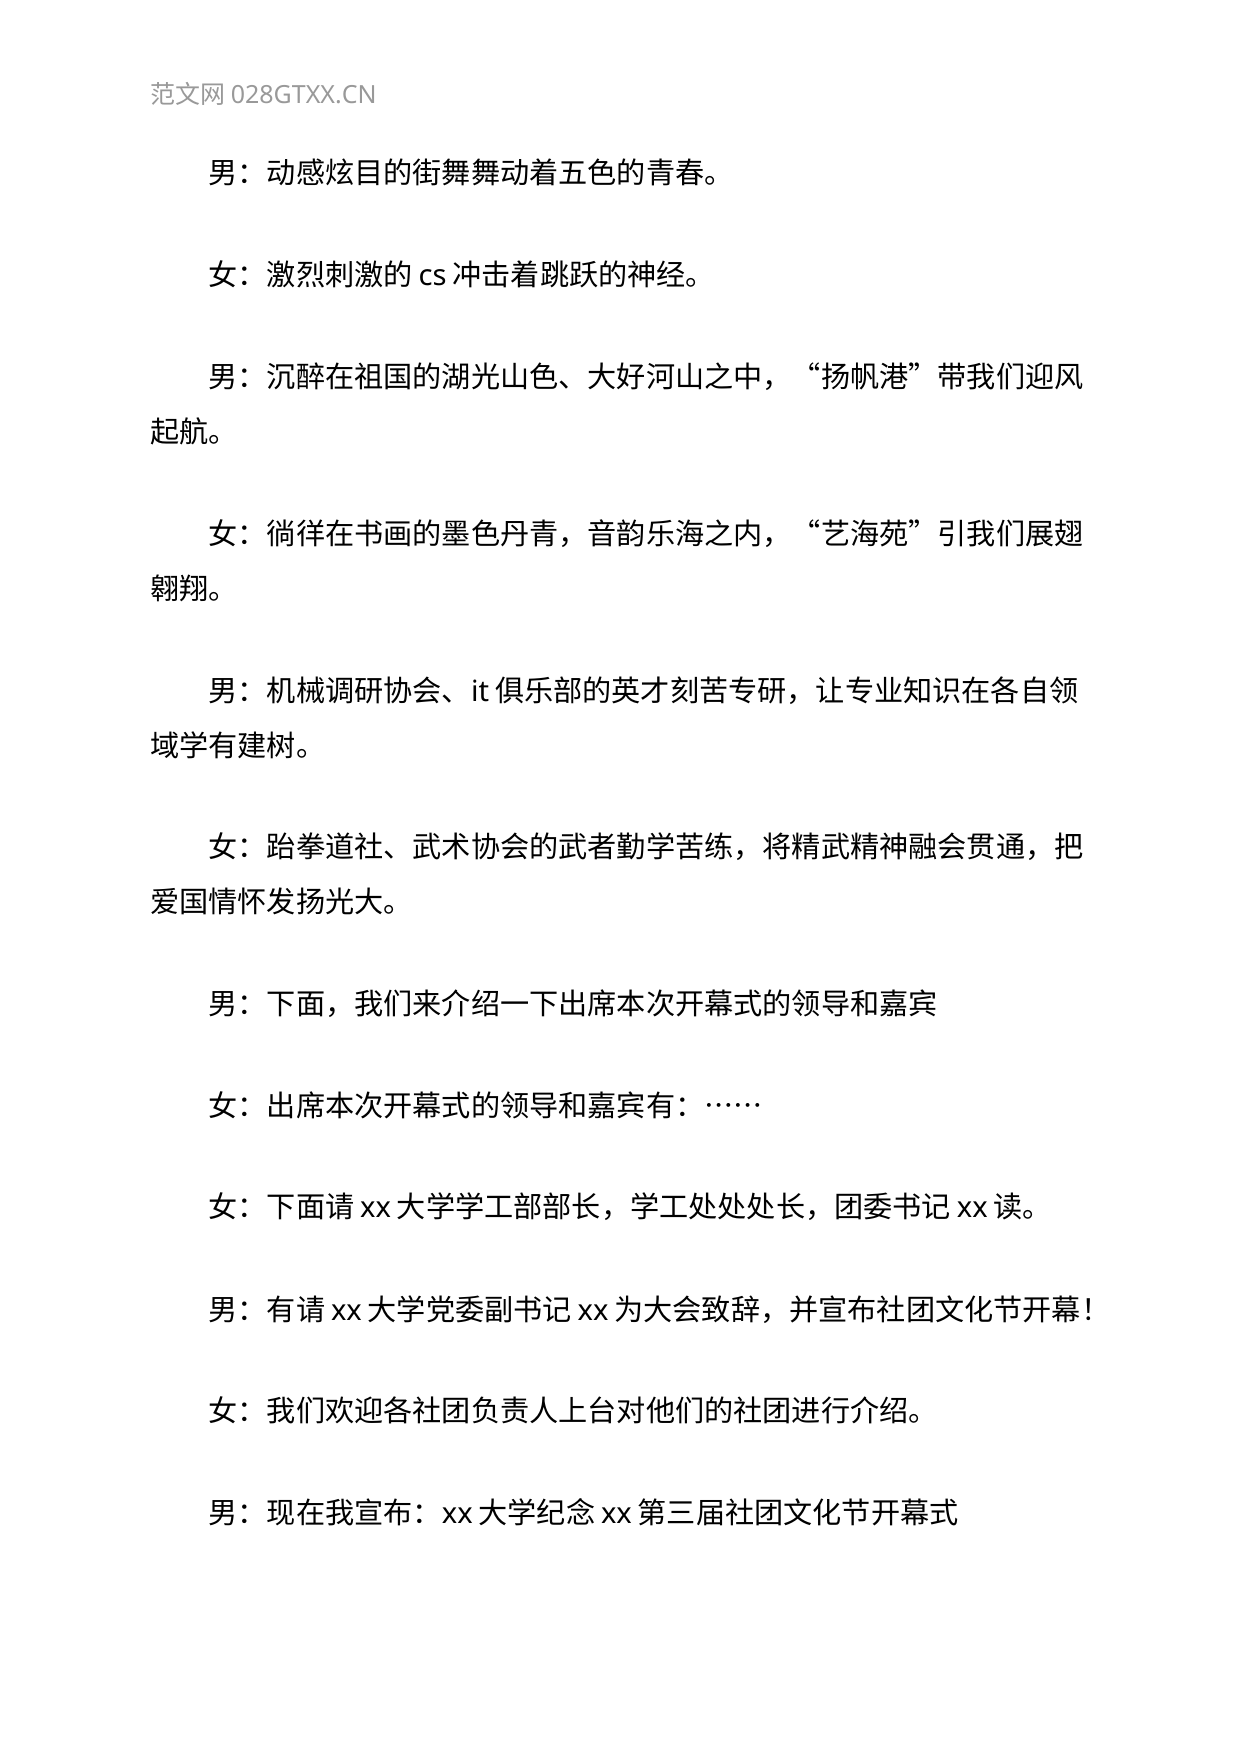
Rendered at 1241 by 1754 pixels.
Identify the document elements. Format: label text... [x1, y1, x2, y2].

text 男：有请xx大学党委副书记xx为大会致辞，并宣布社团文化节开幕！ [150, 1286, 1090, 1328]
text 男：动感炫目的街舞舞动着五色的青春。 [150, 150, 1090, 192]
text 男：下面，我们来介绍一下出席本次开幕式的领导和嘉宾 [150, 981, 1090, 1023]
text 女：我们欢迎各社团负责人上台对他们的社团进行介绍。 [150, 1388, 1090, 1430]
text 女：下面请xx大学学工部部长，学工处处处长，团委书记xx读。 [150, 1184, 1090, 1226]
text 女：出席本次开幕式的领导和嘉宾有：…… [150, 1082, 1090, 1124]
text 男：沉醉在祖国的湖光山色、大好河山之中，“扬帆港”带我们迎风起航。 [150, 354, 1090, 451]
text 女：激烈刺激的cs冲击着跳跃的神经。 [150, 252, 1090, 294]
text 女：跆拳道社、武术协会的武者勤学苦练，将精武精神融会贯通，把爱国情怀发扬光大。 [150, 824, 1090, 921]
text 女：徜徉在书画的墨色丹青，音韵乐海之内，“艺海苑”引我们展翅翱翔。 [150, 510, 1090, 608]
text 男：现在我宣布：xx大学纪念xx第三届社团文化节开幕式 [150, 1490, 1090, 1532]
text 男：机械调研协会、it俱乐部的英才刻苦专研，让专业知识在各自领域学有建树。 [150, 667, 1090, 764]
